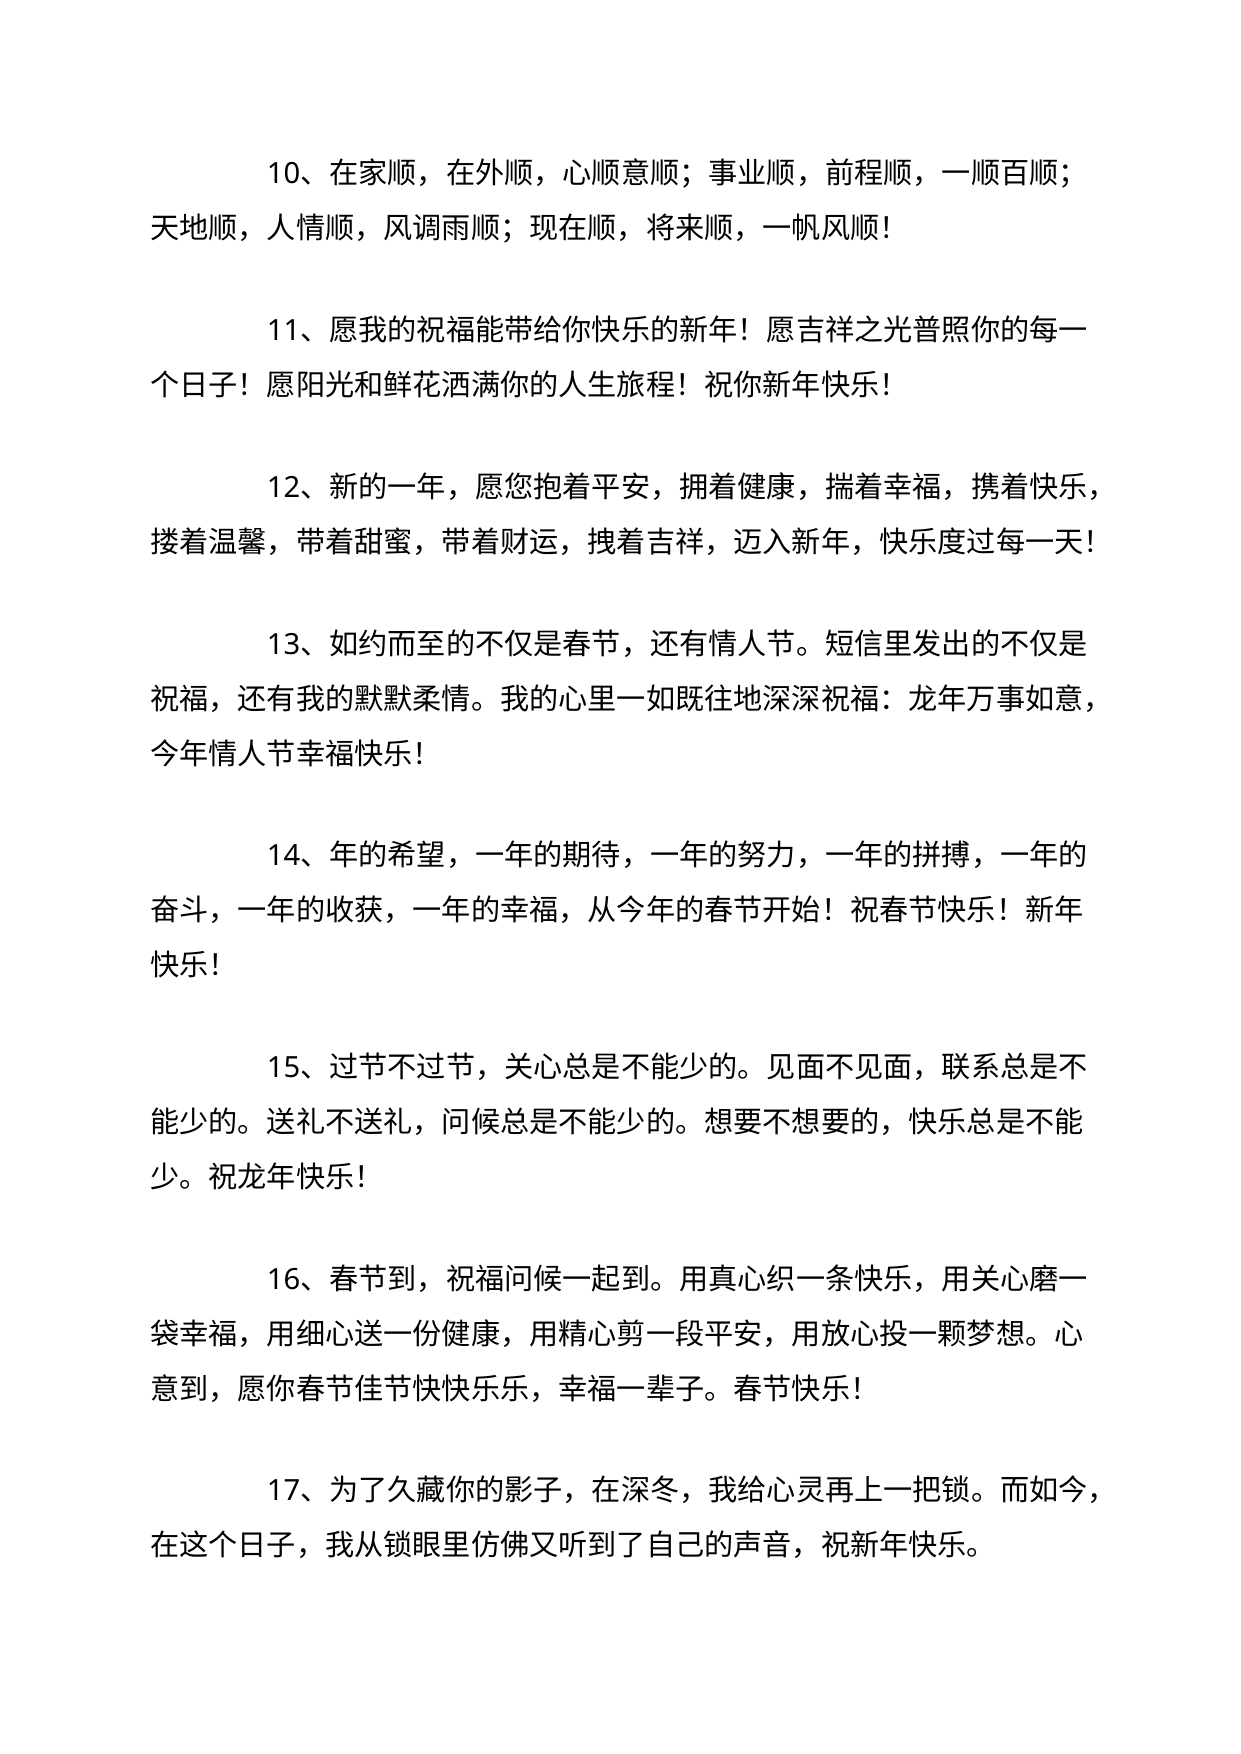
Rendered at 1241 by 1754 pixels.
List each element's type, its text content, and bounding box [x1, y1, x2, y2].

text 17、为了久藏你的影子，在深冬，我给心灵再上一把锁。而如今，在这个日子，我从锁眼里仿佛又听到了自己的声音，祝新年快乐。 [150, 1467, 1090, 1564]
text 11、愿我的祝福能带给你快乐的新年！愿吉祥之光普照你的每一个日子！愿阳光和鲜花洒满你的人生旅程！祝你新年快乐！ [150, 307, 1090, 404]
text 16、春节到，祝福问候一起到。用真心织一条快乐，用关心磨一袋幸福，用细心送一份健康，用精心剪一段平安，用放心投一颗梦想。心意到，愿你春节佳节快快乐乐，幸福一辈子。春节快乐！ [150, 1255, 1090, 1407]
text 12、新的一年，愿您抱着平安，拥着健康，揣着幸福，携着快乐，搂着温馨，带着甜蜜，带着财运，拽着吉祥，迈入新年，快乐度过每一天！ [150, 463, 1090, 561]
text 10、在家顺，在外顺，心顺意顺；事业顺，前程顺，一顺百顺；天地顺，人情顺，风调雨顺；现在顺，将来顺，一帆风顺！ [150, 150, 1090, 247]
text 14、年的希望，一年的期待，一年的努力，一年的拼搏，一年的奋斗，一年的收获，一年的幸福，从今年的春节开始！祝春节快乐！新年快乐！ [150, 832, 1090, 984]
text 13、如约而至的不仅是春节，还有情人节。短信里发出的不仅是祝福，还有我的默默柔情。我的心里一如既往地深深祝福：龙年万事如意，今年情人节幸福快乐！ [150, 620, 1090, 772]
text 15、过节不过节，关心总是不能少的。见面不见面，联系总是不能少的。送礼不送礼，问候总是不能少的。想要不想要的，快乐总是不能少。祝龙年快乐！ [150, 1044, 1090, 1196]
